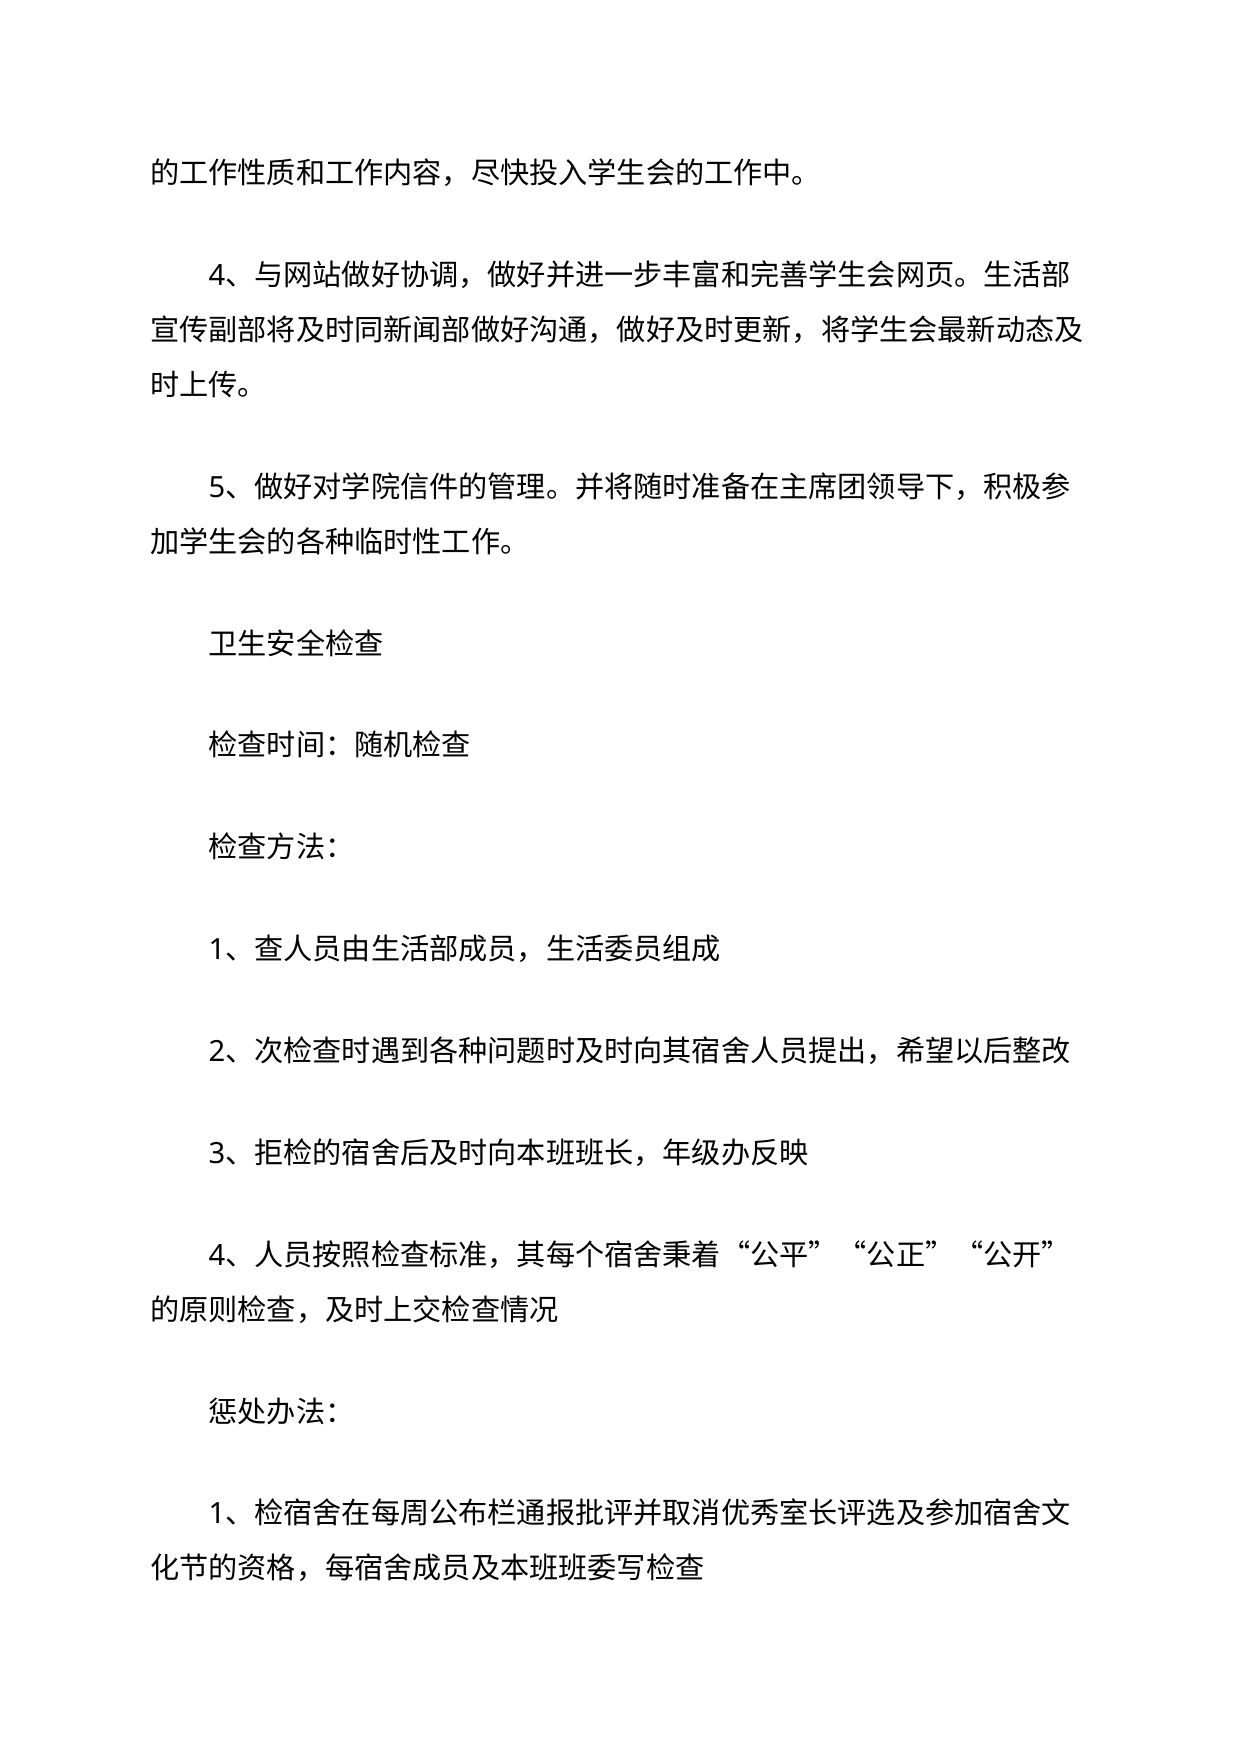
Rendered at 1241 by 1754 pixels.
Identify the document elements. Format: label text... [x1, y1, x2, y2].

text 5、做好对学院信件的管理。并将随时准备在主席团领导下，积极参加学生会的各种临时性工作。 [150, 463, 1090, 561]
text 2、次检查时遇到各种问题时及时向其宿舍人员提出，希望以后整改 [150, 1027, 1090, 1070]
text 1、查人员由生活部成员，生活委员组成 [150, 926, 1090, 968]
text 4、与网站做好协调，做好并进一步丰富和完善学生会网页。生活部宣传副部将及时同新闻部做好沟通，做好及时更新，将学生会最新动态及时上传。 [150, 252, 1090, 404]
text 检查时间：随机检查 [150, 722, 1090, 764]
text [150, 150, 1090, 192]
text 4、人员按照检查标准，其每个宿舍秉着“公平”“公正”“公开”的原则检查，及时上交检查情况 [150, 1231, 1090, 1329]
text 卫生安全检查 [150, 620, 1090, 662]
text 惩处办法： [150, 1388, 1090, 1431]
text 检查方法： [150, 824, 1090, 866]
text 1、检宿舍在每周公布栏通报批评并取消优秀室长评选及参加宿舍文化节的资格，每宿舍成员及本班班委写检查 [150, 1490, 1090, 1587]
text 3、拒检的宿舍后及时向本班班长，年级办反映 [150, 1129, 1090, 1172]
